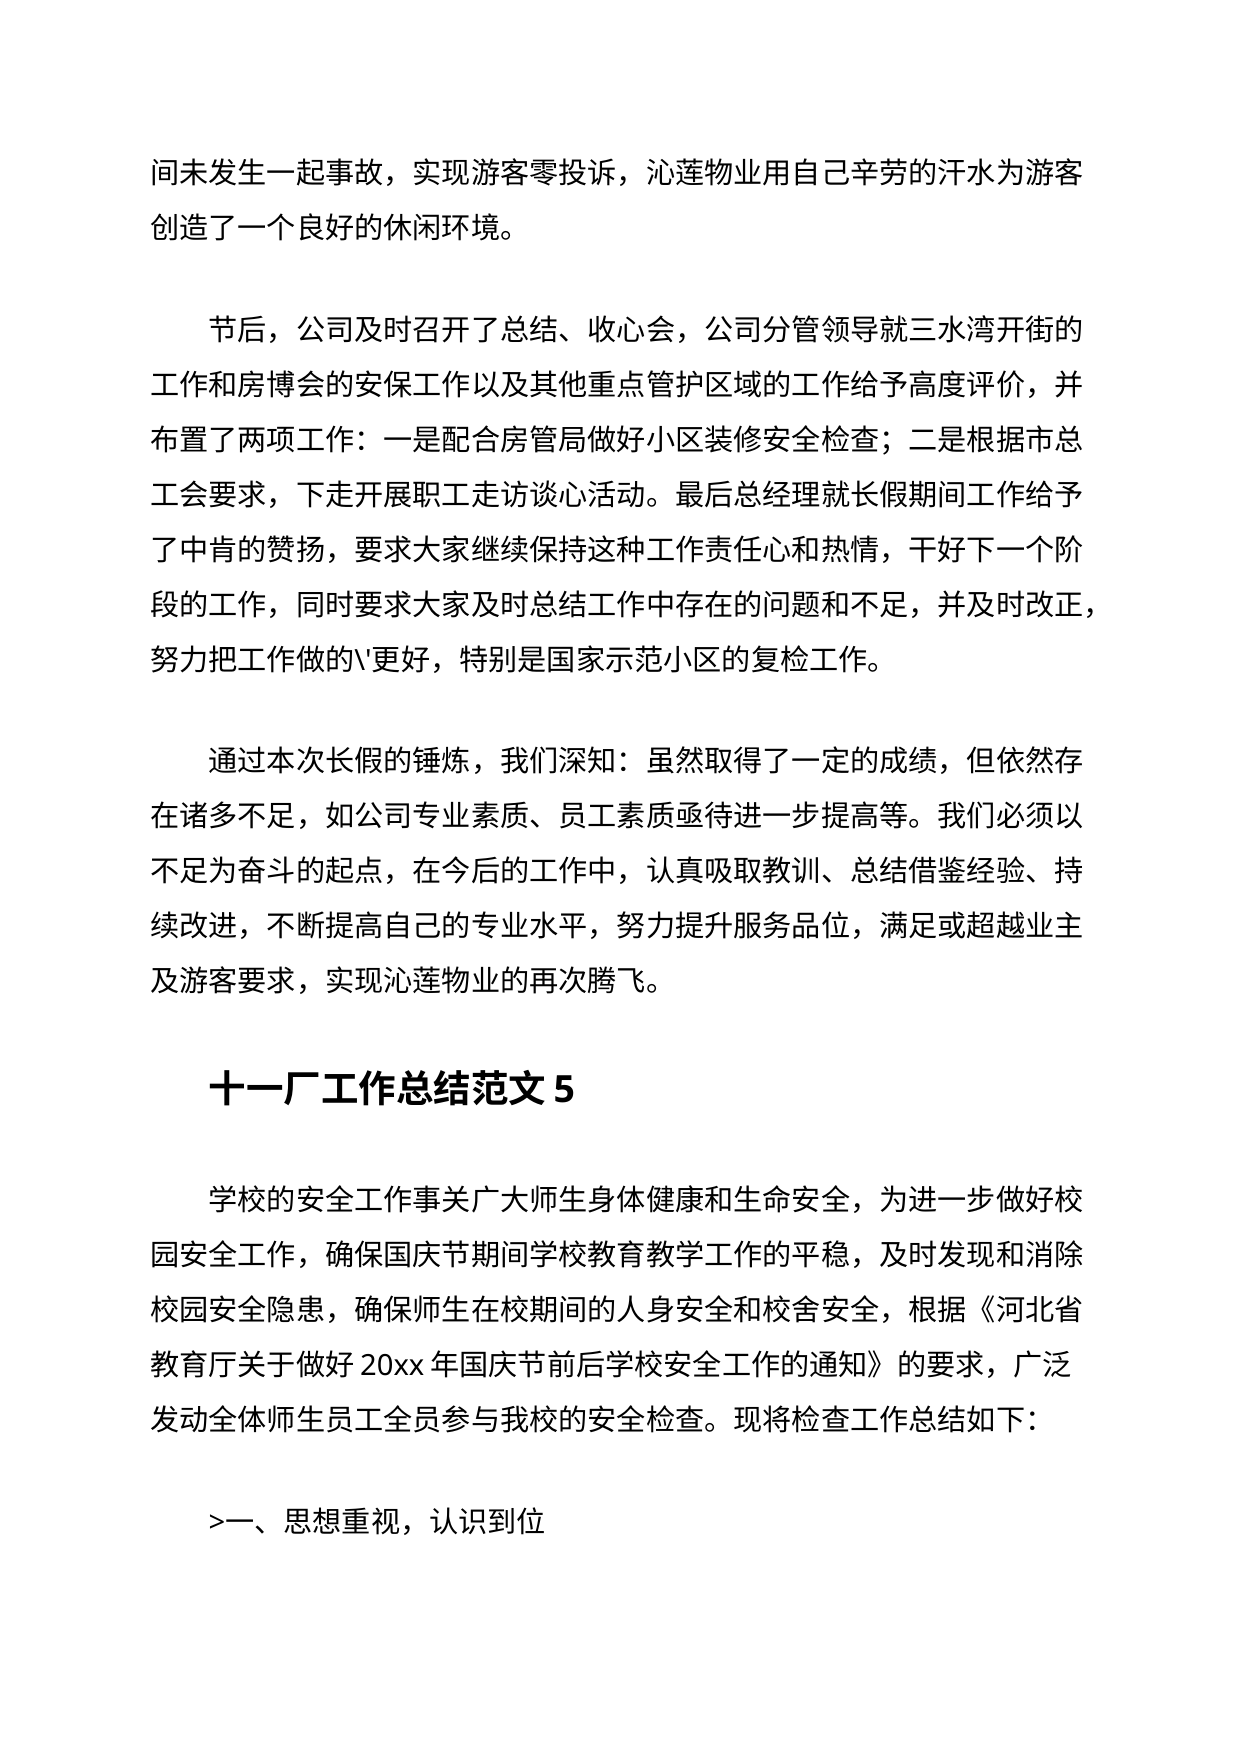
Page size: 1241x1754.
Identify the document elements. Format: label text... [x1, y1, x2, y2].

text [150, 150, 1090, 247]
text 十一厂工作总结范文5 [150, 1059, 1090, 1114]
text 节后，公司及时召开了总结、收心会，公司分管领导就三水湾开街的工作和房博会的安保工作以及其他重点管护区域的工作给予高度评价，并布置了两项工作：一是配合房管局做好小区装修安全检查；二是根据市总工会要求，下走开展职工走访谈心活动。最后总经理就长假期间工作给予了中肯的赞扬，要求大家继续保持这种工作责任心和热情，干好下一个阶段的工作，同时要求大家及时总结工作中存在的问题和不足，并及时改正，努力把工作做的\'更好，特别是国家示范小区的复检工作。 [150, 307, 1090, 678]
text 通过本次长假的锤炼，我们深知：虽然取得了一定的成绩，但依然存在诸多不足，如公司专业素质、员工素质亟待进一步提高等。我们必须以不足为奋斗的起点，在今后的工作中，认真吸取教训、总结借鉴经验、持续改进，不断提高自己的专业水平，努力提升服务品位，满足或超越业主及游客要求，实现沁莲物业的再次腾飞。 [150, 738, 1090, 1000]
text 学校的安全工作事关广大师生身体健康和生命安全，为进一步做好校园安全工作，确保国庆节期间学校教育教学工作的平稳，及时发现和消除校园安全隐患，确保师生在校期间的人身安全和校舍安全，根据《河北省教育厅关于做好20xx年国庆节前后学校安全工作的通知》的要求，广泛发动全体师生员工全员参与我校的安全检查。现将检查工作总结如下： [150, 1177, 1090, 1439]
text >一、思想重视，认识到位 [150, 1498, 1090, 1541]
